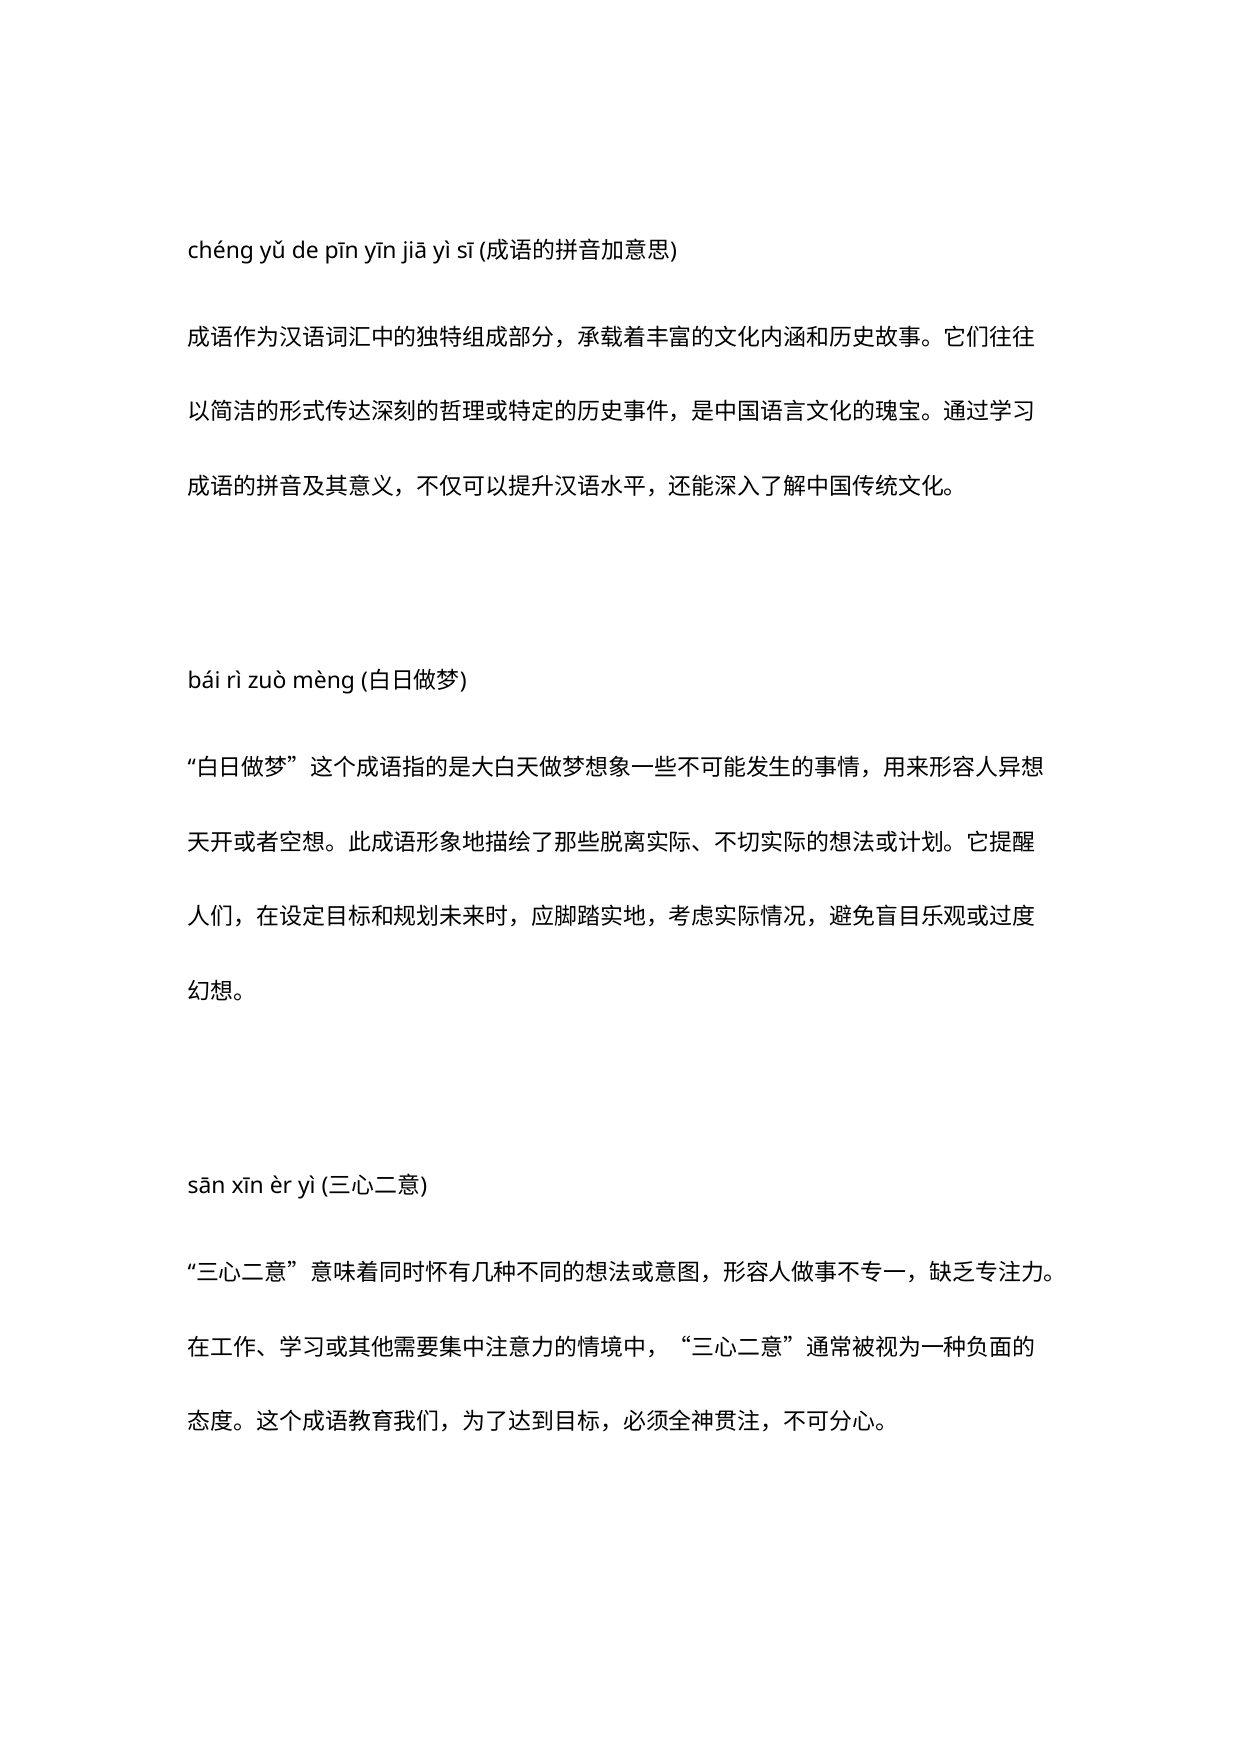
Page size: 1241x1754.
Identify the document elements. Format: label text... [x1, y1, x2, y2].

text chéng yǔ de pīn yīn jiā yì sī (成语的拼音加意思) [187, 216, 1053, 281]
text bái rì zuò mèng (白日做梦) [187, 646, 1053, 711]
text “白日做梦”这个成语指的是大白天做梦想象一些不可能发生的事情，用来形容人异想天开或者空想。此成语形象地描绘了那些脱离实际、不切实际的想法或计划。它提醒人们，在设定目标和规划未来时，应脚踏实地，考虑实际情况，避免盲目乐观或过度幻想。 [187, 733, 1053, 1022]
text 成语作为汉语词汇中的独特组成部分，承载着丰富的文化内涵和历史故事。它们往往以简洁的形式传达深刻的哲理或特定的历史事件，是中国语言文化的瑰宝。通过学习成语的拼音及其意义，不仅可以提升汉语水平，还能深入了解中国传统文化。 [187, 302, 1053, 517]
text sān xīn èr yì (三心二意) [187, 1151, 1053, 1216]
text “三心二意”意味着同时怀有几种不同的想法或意图，形容人做事不专一，缺乏专注力。在工作、学习或其他需要集中注意力的情境中，“三心二意”通常被视为一种负面的态度。这个成语教育我们，为了达到目标，必须全神贯注，不可分心。 [187, 1238, 1053, 1452]
